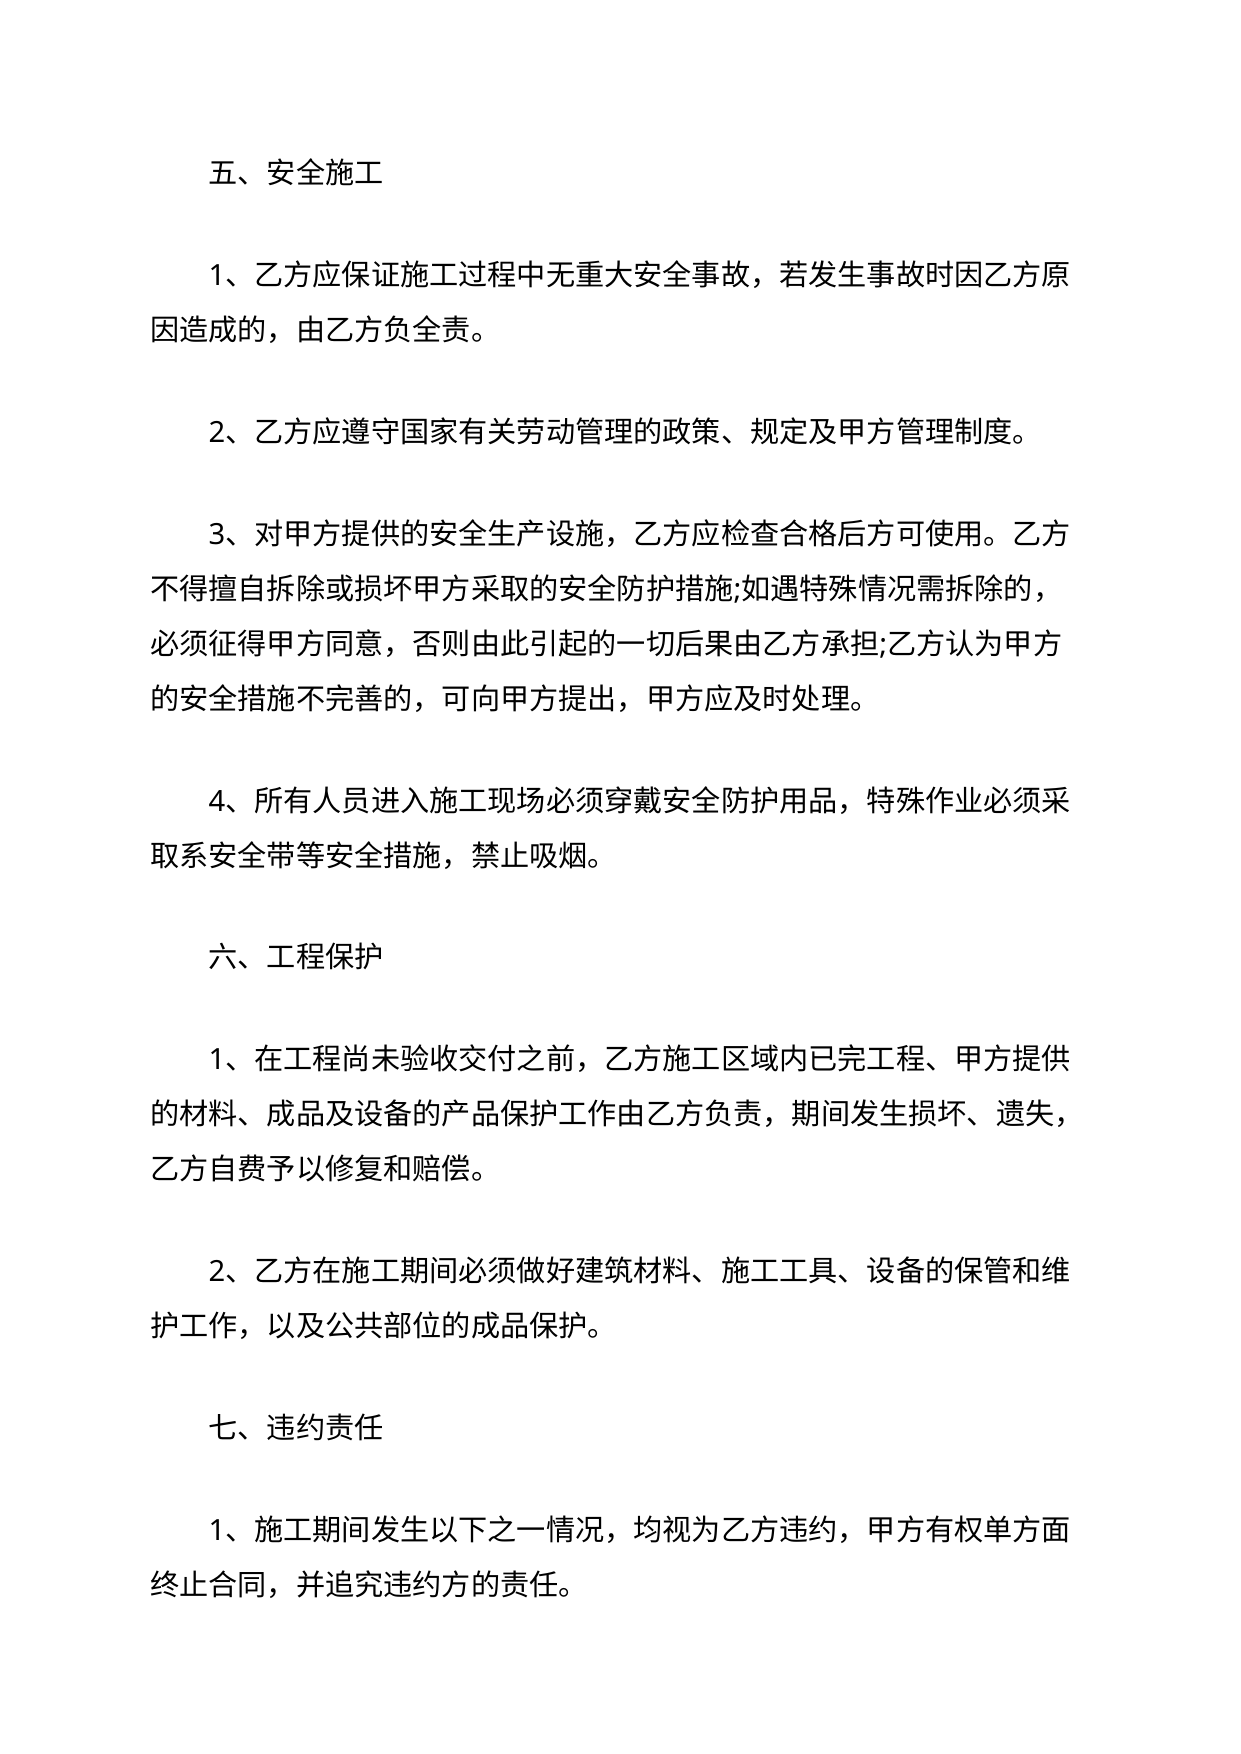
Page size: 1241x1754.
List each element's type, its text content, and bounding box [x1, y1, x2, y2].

text 3、对甲方提供的安全生产设施，乙方应检查合格后方可使用。乙方不得擅自拆除或损坏甲方采取的安全防护措施;如遇特殊情况需拆除的，必须征得甲方同意，否则由此引起的一切后果由乙方承担;乙方认为甲方的安全措施不完善的，可向甲方提出，甲方应及时处理。 [150, 511, 1090, 718]
text 4、所有人员进入施工现场必须穿戴安全防护用品，特殊作业必须采取系安全带等安全措施，禁止吸烟。 [150, 777, 1090, 874]
text 五、安全施工 [150, 150, 1090, 192]
text 七、违约责任 [150, 1404, 1090, 1447]
text 1、在工程尚未验收交付之前，乙方施工区域内已完工程、甲方提供的材料、成品及设备的产品保护工作由乙方负责，期间发生损坏、遗失，乙方自费予以修复和赔偿。 [150, 1036, 1090, 1188]
text 2、乙方在施工期间必须做好建筑材料、施工工具、设备的保管和维护工作，以及公共部位的成品保护。 [150, 1247, 1090, 1345]
text 1、施工期间发生以下之一情况，均视为乙方违约，甲方有权单方面终止合同，并追究违约方的责任。 [150, 1506, 1090, 1603]
text 2、乙方应遵守国家有关劳动管理的政策、规定及甲方管理制度。 [150, 408, 1090, 451]
text 1、乙方应保证施工过程中无重大安全事故，若发生事故时因乙方原因造成的，由乙方负全责。 [150, 252, 1090, 349]
text 六、工程保护 [150, 934, 1090, 976]
